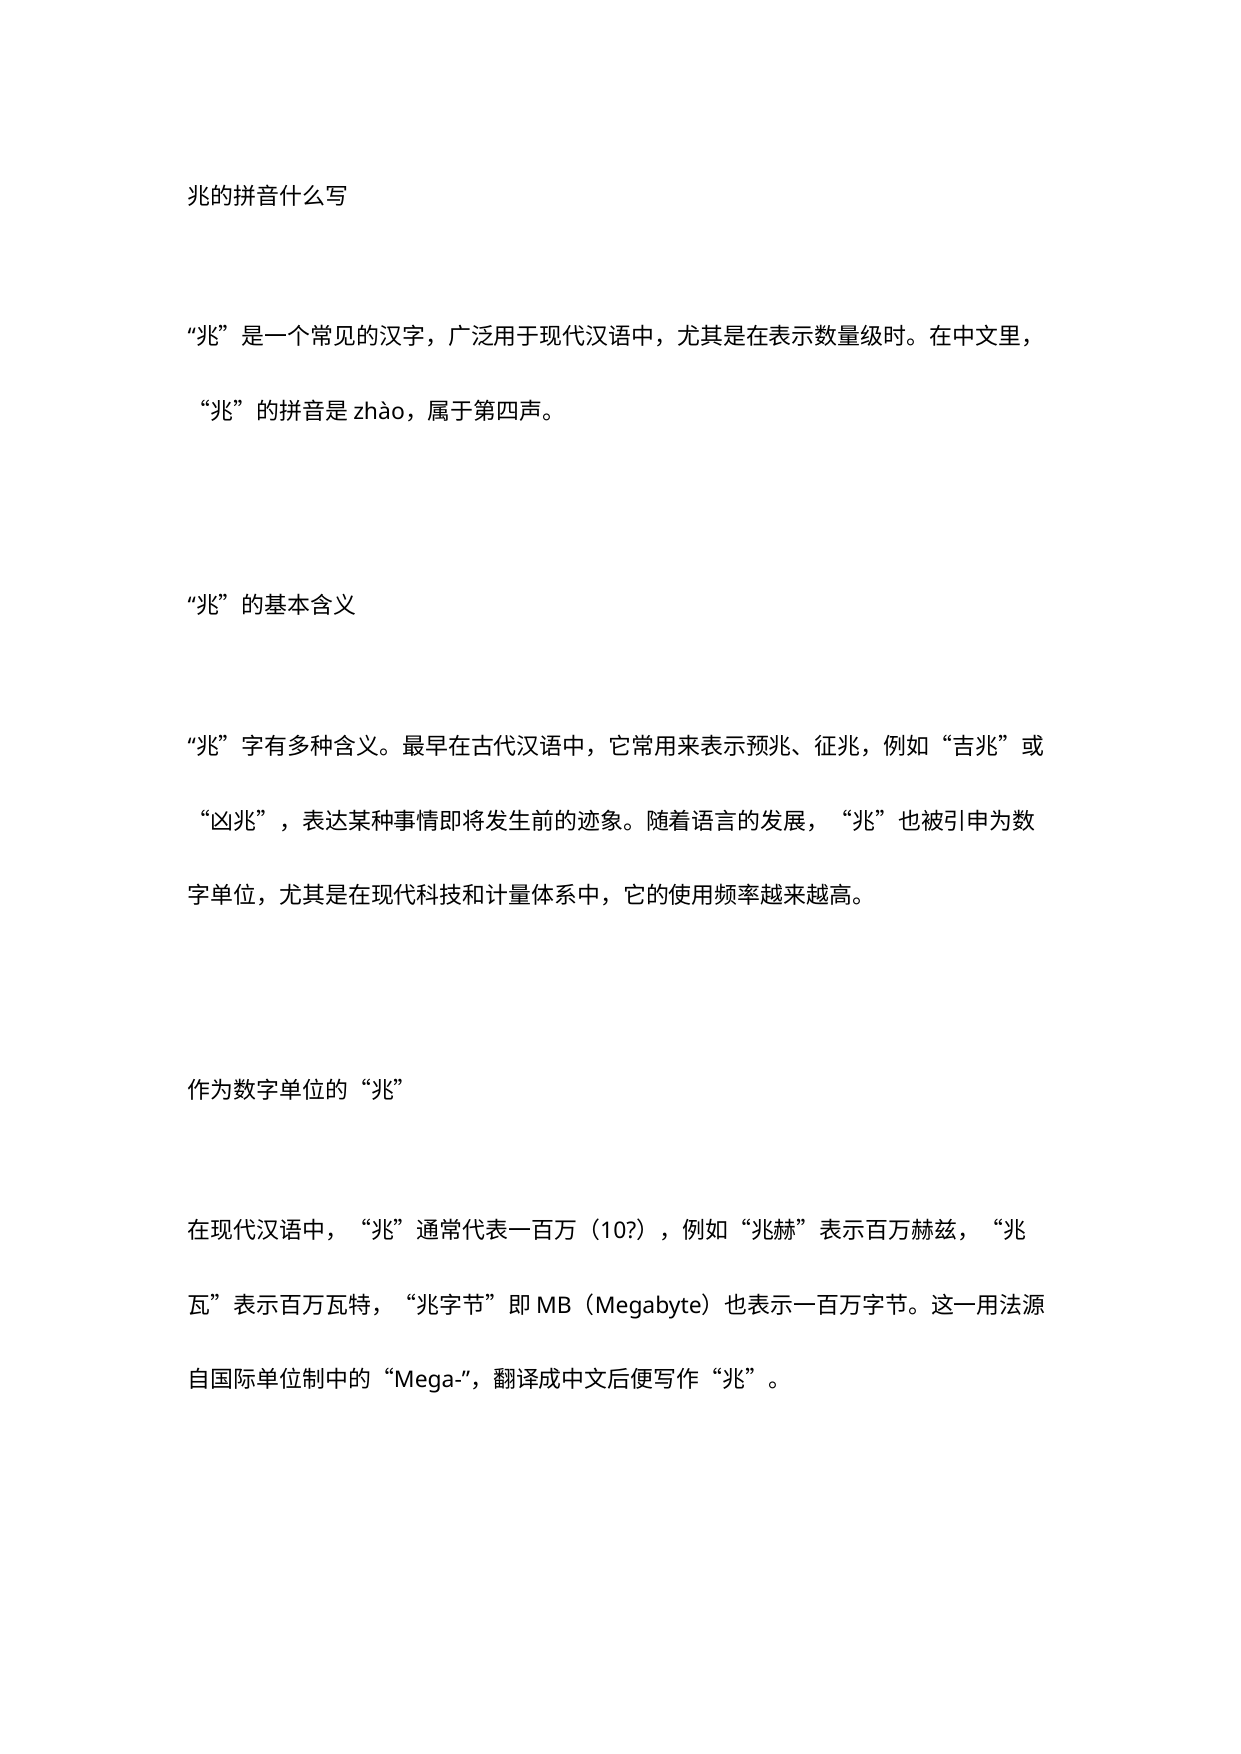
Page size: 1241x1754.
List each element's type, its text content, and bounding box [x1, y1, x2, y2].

text 兆的拼音什么写 [187, 162, 1053, 227]
text 在现代汉语中，“兆”通常代表一百万（10?），例如“兆赫”表示百万赫兹，“兆瓦”表示百万瓦特，“兆字节”即MB（Megabyte）也表示一百万字节。这一用法源自国际单位制中的“Mega-”，翻译成中文后便写作“兆”。 [187, 1196, 1053, 1410]
text “兆”字有多种含义。最早在古代汉语中，它常用来表示预兆、征兆，例如“吉兆”或“凶兆”，表达某种事情即将发生前的迹象。随着语言的发展，“兆”也被引申为数字单位，尤其是在现代科技和计量体系中，它的使用频率越来越高。 [187, 712, 1053, 926]
text “兆”的基本含义 [187, 571, 1053, 636]
text “兆”是一个常见的汉字，广泛用于现代汉语中，尤其是在表示数量级时。在中文里，“兆”的拼音是 zhào，属于第四声。 [187, 302, 1053, 442]
text 作为数字单位的“兆” [187, 1056, 1053, 1121]
